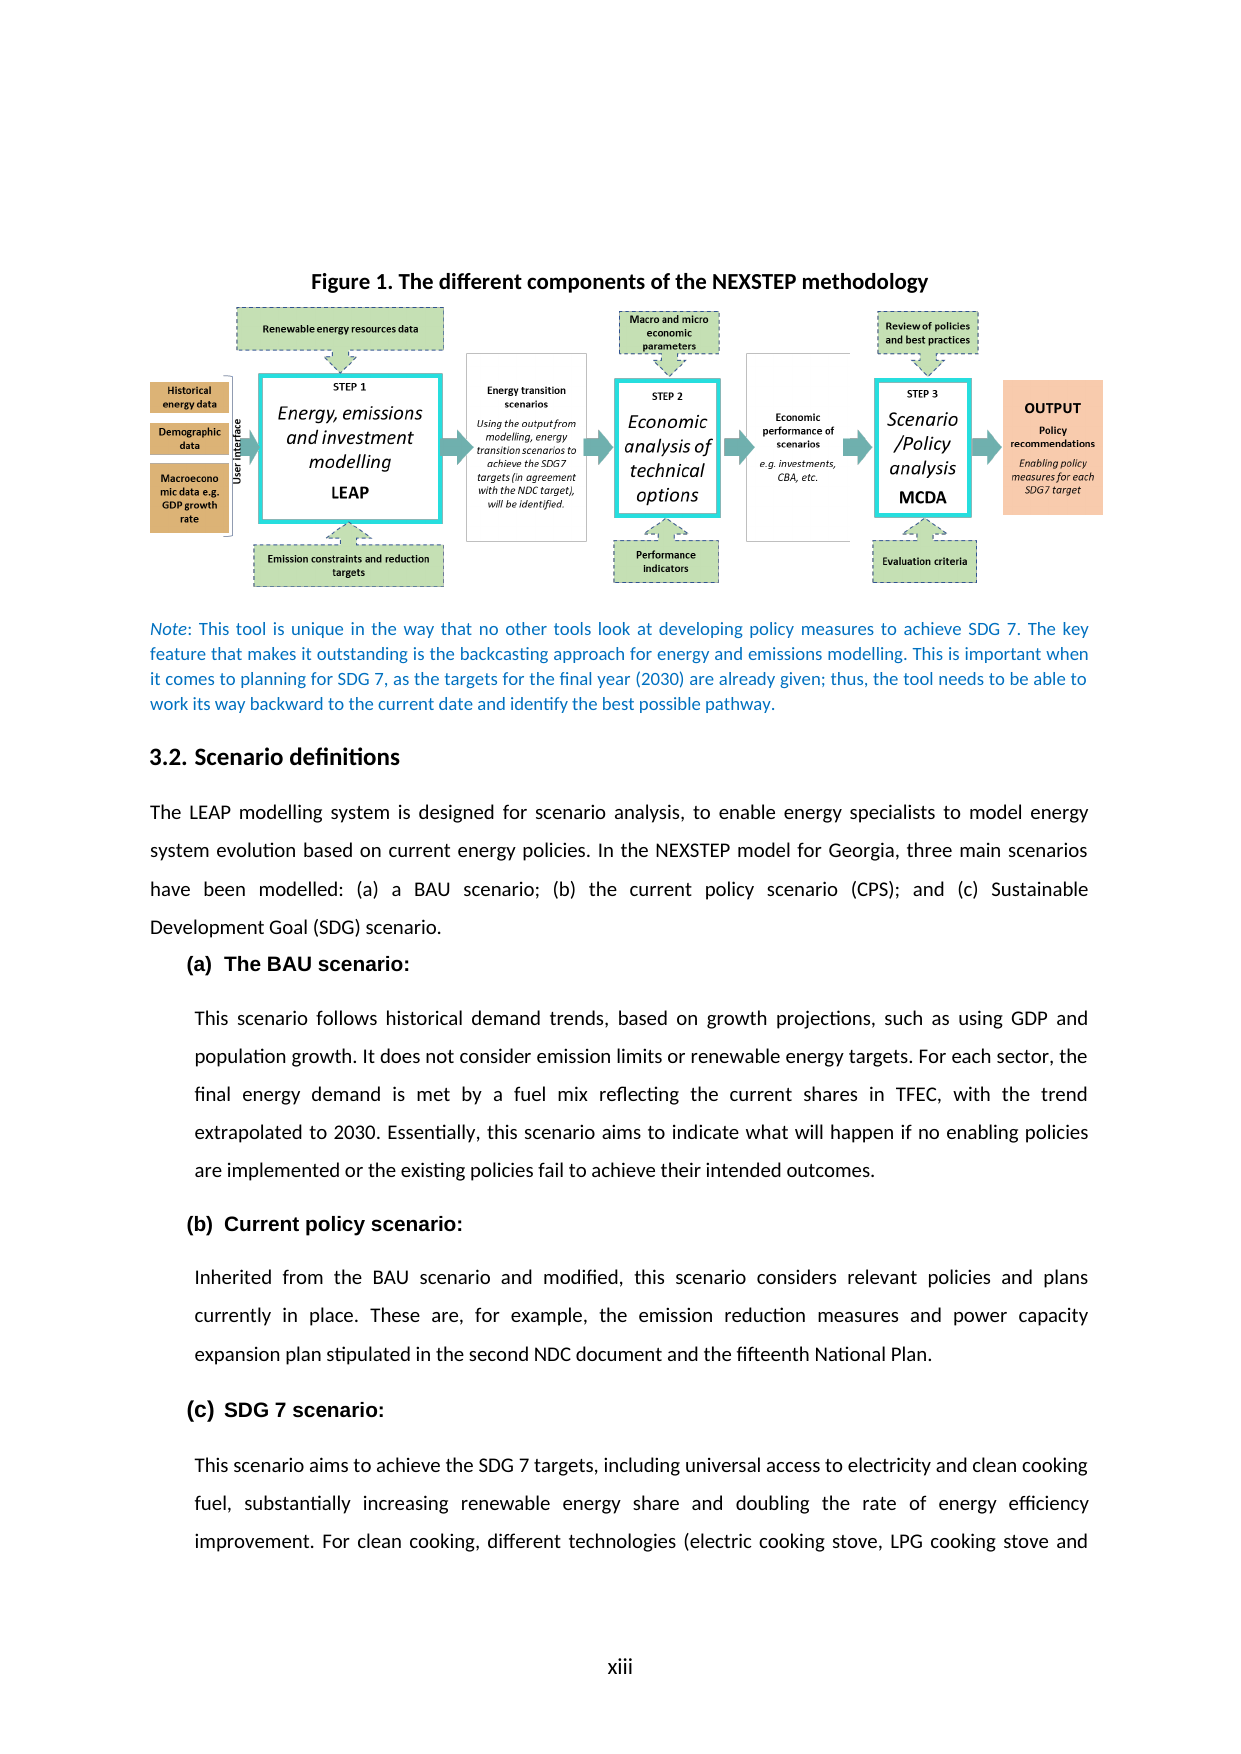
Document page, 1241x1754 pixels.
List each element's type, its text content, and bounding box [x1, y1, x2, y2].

text Figure 1. The different components of the NEXSTEP methodology [150, 267, 1090, 295]
picture [150, 307, 1104, 587]
subtitle The BAU scenario: [186, 952, 1090, 976]
list Inherited from the BAU scenario and modified, this scenario considers relevant policies and plans currently in place. These are, for example, the emission reduction measures and power capacity expansion plan stipulated in the second NDC document and the fifteenth National Plan. [194, 1264, 1090, 1366]
subtitle Scenario definitions [149, 741, 1090, 772]
text Note: This tool is unique in the way that no other tools look at developing policy measures to achieve SDG 7. The key feature that makes it outstanding is the backcasting approach for energy and emissions modelling. This is important when it comes to planning for SDG 7, as the targets for the final year (2030) are already given; thus, the tool needs to be able to work its way backward to the current date and identify the best possible pathway. [150, 618, 1090, 714]
text The LEAP modelling system is designed for scenario analysis, to enable energy specialists to model energy system evolution based on current energy policies. In the NEXSTEP model for Georgia, three main scenarios have been modelled: (a) a BAU scenario; (b) the current policy scenario (CPS); and (c) Sustainable Development Goal (SDG) scenario. [150, 799, 1090, 939]
subtitle SDG 7 scenario: [186, 1396, 1090, 1422]
list This scenario follows historical demand trends, based on growth projections, such as using GDP and population growth. It does not consider emission limits or renewable energy targets. For each sector, the final energy demand is met by a fuel mix reflecting the current shares in TFEC, with the trend extrapolated to 2030. Essentially, this scenario aims to indicate what will happen if no enabling policies are implemented or the existing policies fail to achieve their intended outcomes. [194, 1005, 1090, 1183]
subtitle Current policy scenario: [186, 1212, 1090, 1236]
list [194, 1452, 1090, 1553]
